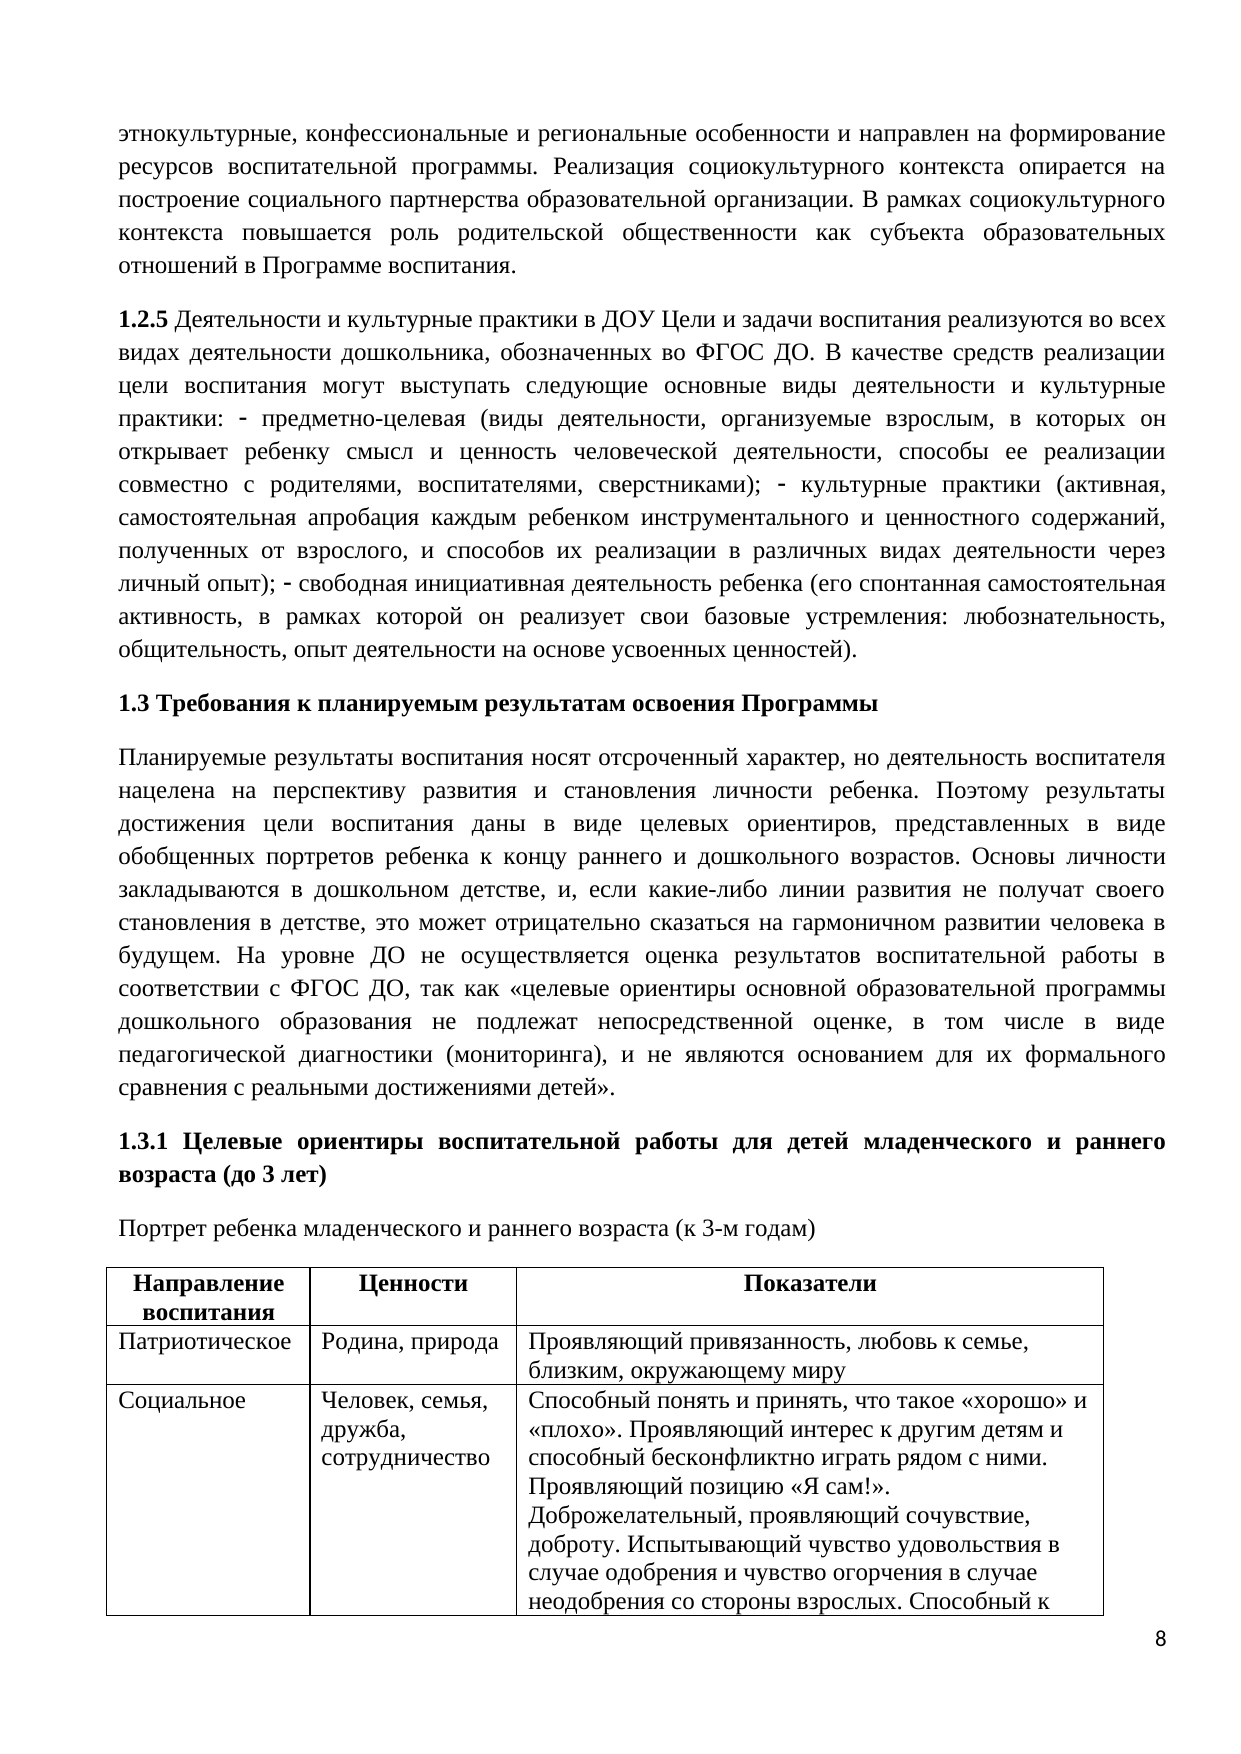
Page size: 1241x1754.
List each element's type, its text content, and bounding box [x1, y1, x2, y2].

table_header Направление воспитания [107, 1268, 309, 1325]
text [118, 118, 1167, 279]
table_header Показатели [517, 1268, 1103, 1325]
table_cell Патриотическое [107, 1326, 309, 1384]
text Портрет ребенка младенческого и раннего возраста (к 3-м годам) [118, 1213, 1167, 1242]
table_cell Родина, природа [311, 1326, 516, 1384]
table_header Ценности [311, 1268, 516, 1325]
table_cell Проявляющий привязанность, любовь к семье, близким, окружающему миру [517, 1326, 1103, 1384]
text 1.3.1 Целевые ориентиры воспитательной работы для детей младенческого и раннего возраста (до 3 лет) [118, 1126, 1167, 1188]
text Планируемые результаты воспитания носят отсроченный характер, но деятельность воспитателя нацелена на перспективу развития и становления личности ребенка. Поэтому результаты достижения цели воспитания даны в виде целевых ориентиров, представленных в виде обобщенных портретов ребенка к концу раннего и дошкольного возрастов. Основы личности закладываются в дошкольном детстве, и, если какие-либо линии развития не получат своего становления в детстве, это может отрицательно сказаться на гармоничном развитии человека в будущем. На уровне ДО не осуществляется оценка результатов воспитательной работы в соответствии с ФГОС ДО, так как «целевые ориентиры основной образовательной программы дошкольного образования не подлежат непосредственной оценке, в том числе в виде педагогической диагностики (мониторинга), и не являются основанием для их формального сравнения с реальными достижениями детей». [118, 742, 1167, 1101]
text 1.3 Требования к планируемым результатам освоения Программы [118, 688, 1167, 717]
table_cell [311, 1385, 516, 1615]
text 1.2.5 Деятельности и культурные практики в ДОУ Цели и задачи воспитания реализуются во всех видах деятельности дошкольника, обозначенных во ФГОС ДО. В качестве средств реализации цели воспитания могут выступать следующие основные виды деятельности и культурные практики: предметно-целевая (виды деятельности, организуемые взрослым, в которых он открывает ребенку смысл и ценность человеческой деятельности, способы ее реализации совместно с родителями, воспитателями, сверстниками); культурные практики (активная, самостоятельная апробация каждым ребенком инструментального и ценностного содержаний, полученных от взрослого, и способов их реализации в различных видах деятельности через личный опыт); свободная инициативная деятельность ребенка (его спонтанная самостоятельная активность, в рамках которой он реализует свои базовые устремления: любознательность, общительность, опыт деятельности на основе усвоенных ценностей). [118, 304, 1167, 663]
table_cell Социальное [107, 1385, 309, 1615]
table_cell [517, 1385, 1103, 1615]
